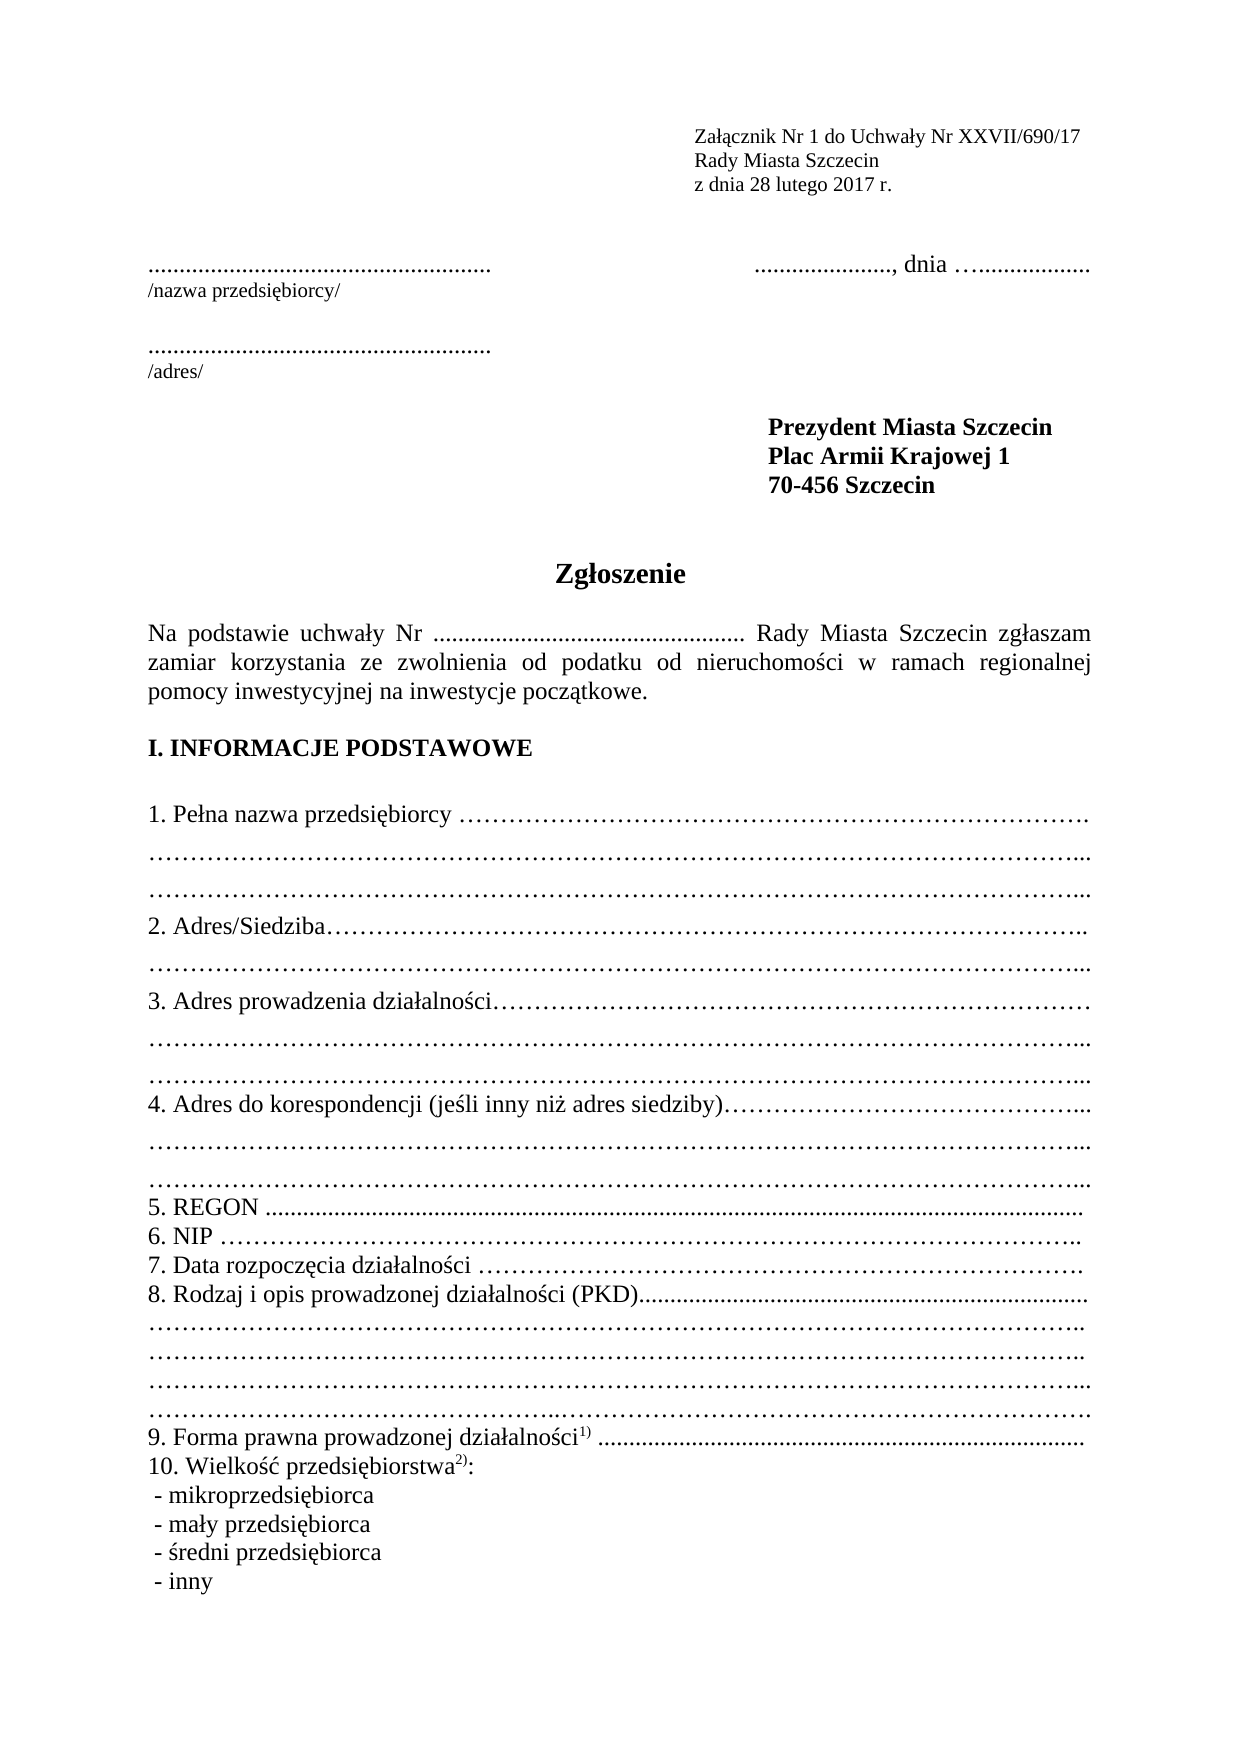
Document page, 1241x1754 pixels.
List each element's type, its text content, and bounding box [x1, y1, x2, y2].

text /adres/ [148, 359, 1092, 383]
text …………………………………………………………………………………………………... [148, 1060, 1092, 1089]
text 10. Wielkość przedsiębiorstwa2): [148, 1451, 1092, 1480]
text …………………………………………………………………………………………………... [148, 1164, 1092, 1192]
text …………………………………………………………………………………………………... [148, 948, 1092, 977]
text - inny [148, 1566, 1092, 1595]
text ....................................................... [148, 331, 1092, 359]
text Załącznik Nr 1 do Uchwały Nr XXVII/690/17 [694, 124, 1092, 148]
text z dnia 28 lutego 2017 r. [620, 172, 1092, 196]
text 8. Rodzaj i opis prowadzonej działalności (PKD)........................................................................ …………………………………………………………………………………………………..…………………………………………………………………………………………………..…………………………………………………………………………………………………...…………………………………………..………………………………………………………. [148, 1279, 1092, 1422]
text 5. REGON ................................................................................................................................... [148, 1192, 1092, 1221]
text Plac Armii Krajowej 1 [724, 441, 1092, 470]
text 4. Adres do korespondencji (jeśli inny niż adres siedziby)……………………………………... [148, 1089, 1092, 1118]
text Na podstawie uchwały Nr .................................................. Rady Miasta Szczecin zgłaszam zamiar korzystania ze zwolnienia od podatku od nieruchomości w ramach regionalnej pomocy inwestycyjnej na inwestycje początkowe. [148, 618, 1092, 704]
text - mikroprzedsiębiorca [148, 1480, 1092, 1509]
text - mały przedsiębiorca [148, 1509, 1092, 1537]
text 2. Adres/Siedziba……………………………………………………………………………….. [148, 911, 1092, 940]
text Zgłoszenie [148, 556, 1092, 589]
text …………………………………………………………………………………………………... [148, 837, 1092, 865]
text 70-456 Szczecin [724, 470, 1092, 498]
text 1. Pełna nazwa przedsiębiorcy …………………………………………………………………. [148, 799, 1092, 828]
text 6. NIP ………………………………………………………………………………………….. [148, 1221, 1092, 1250]
text …………………………………………………………………………………………………... [148, 1126, 1092, 1155]
text 9. Forma prawna prowadzonej działalności1) .............................................................................. [148, 1422, 1092, 1451]
text 7. Data rozpoczęcia działalności ………………………………………………………………. [148, 1250, 1092, 1279]
text Rady Miasta Szczecin [620, 148, 1092, 172]
text /nazwa przedsiębiorcy/ [148, 278, 1092, 302]
text - średni przedsiębiorca [148, 1537, 1092, 1566]
subtitle Prezydent Miasta Szczecin [768, 412, 1092, 441]
text …………………………………………………………………………………………………... [148, 874, 1092, 903]
text I. INFORMACJE PODSTAWOWE [148, 733, 1092, 762]
text 3. Adres prowadzenia działalności……………………………………………………………… [148, 986, 1092, 1014]
text …………………………………………………………………………………………………... [148, 1023, 1092, 1052]
text ....................................................... ......................, dnia ….................. [148, 249, 1092, 278]
